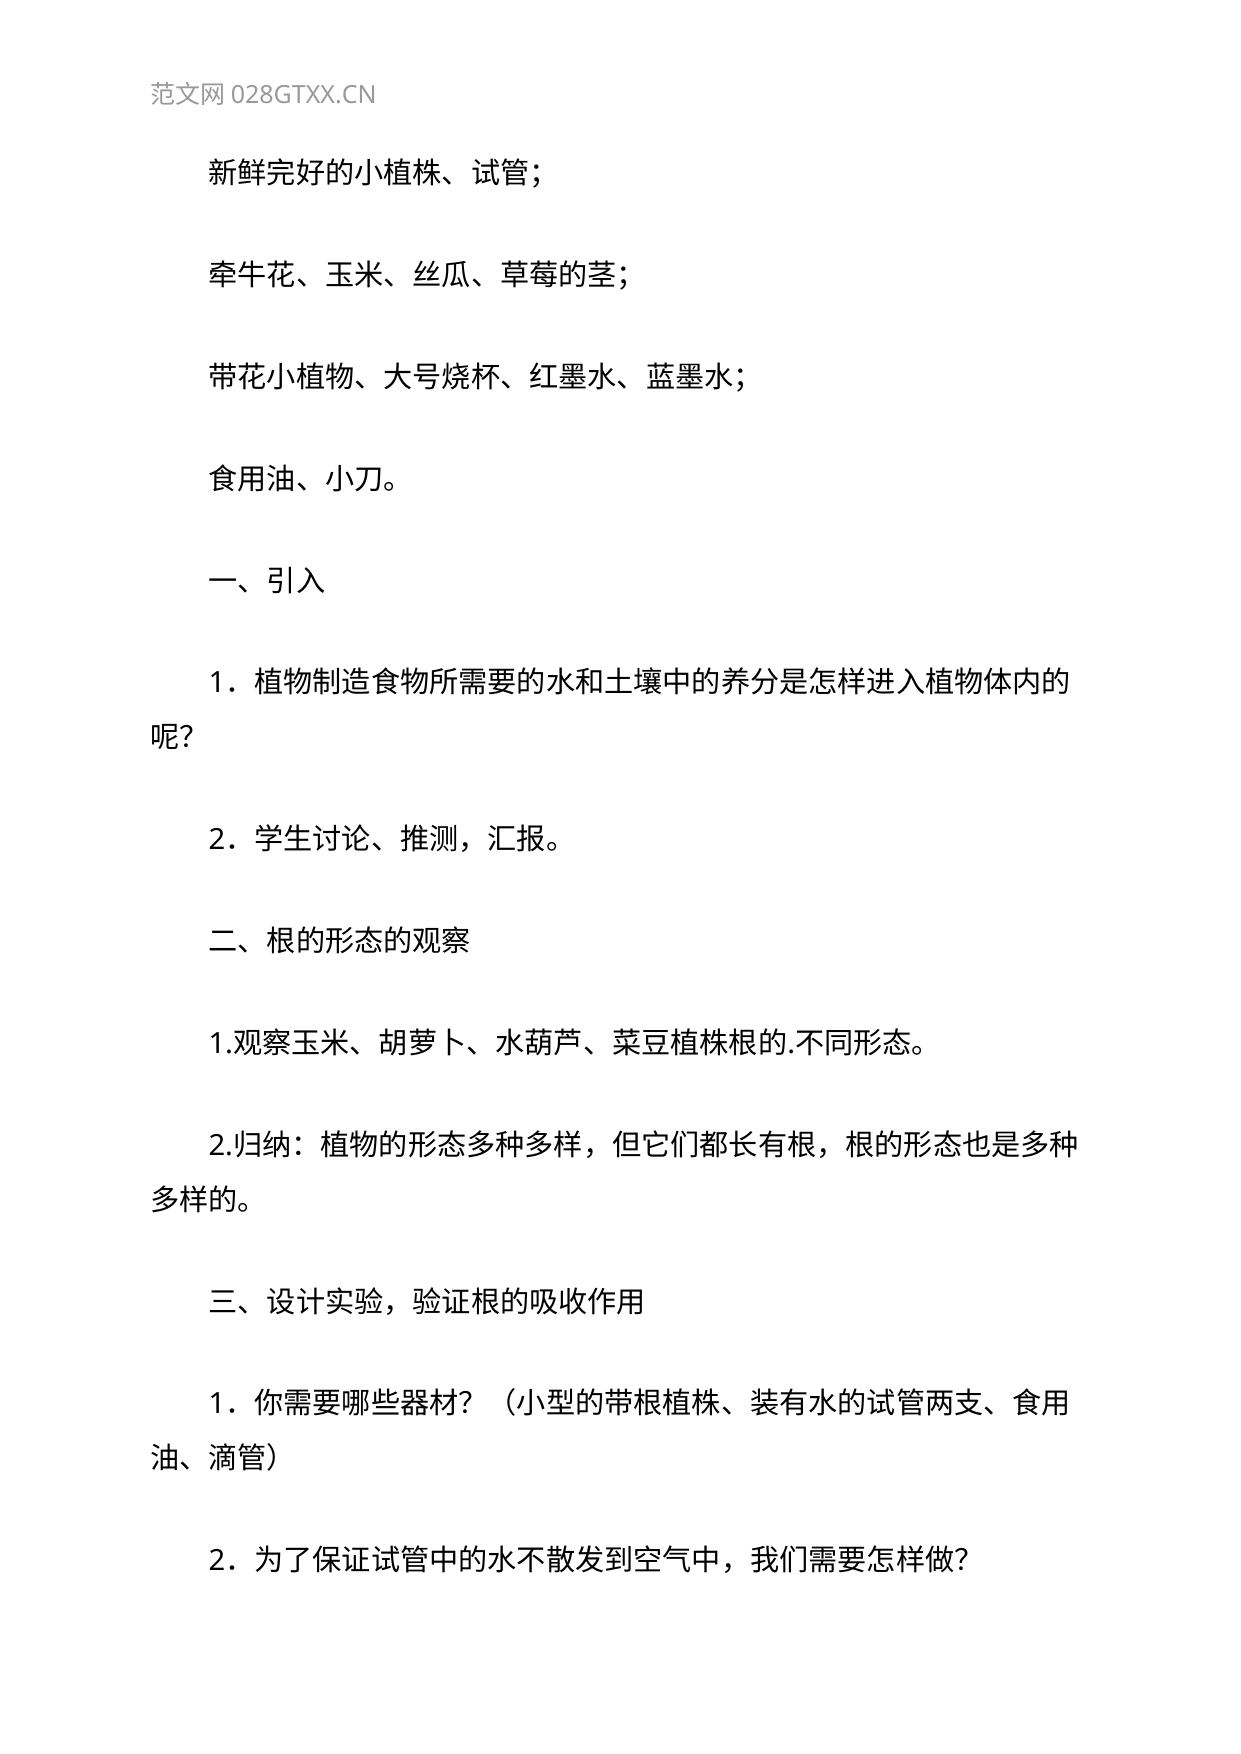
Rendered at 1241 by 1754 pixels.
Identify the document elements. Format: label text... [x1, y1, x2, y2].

text 二、根的形态的观察 [150, 918, 1090, 960]
text 2．学生讨论、推测，汇报。 [150, 816, 1090, 858]
text 1．植物制造食物所需要的水和土壤中的养分是怎样进入植物体内的呢？ [150, 659, 1090, 756]
text 1．你需要哪些器材？（小型的带根植株、装有水的试管两支、食用油、滴管） [150, 1380, 1090, 1477]
text 2.归纳：植物的形态多种多样，但它们都长有根，根的形态也是多种多样的。 [150, 1121, 1090, 1219]
text 2．为了保证试管中的水不散发到空气中，我们需要怎样做？ [150, 1537, 1090, 1579]
text 带花小植物、大号烧杯、红墨水、蓝墨水； [150, 353, 1090, 396]
text 一、引入 [150, 557, 1090, 599]
text 食用油、小刀。 [150, 455, 1090, 498]
text 三、设计实验，验证根的吸收作用 [150, 1278, 1090, 1320]
text 新鲜完好的小植株、试管； [150, 150, 1090, 192]
text 1.观察玉米、胡萝卜、水葫芦、菜豆植株根的.不同形态。 [150, 1019, 1090, 1062]
text 牵牛花、玉米、丝瓜、草莓的茎； [150, 252, 1090, 294]
